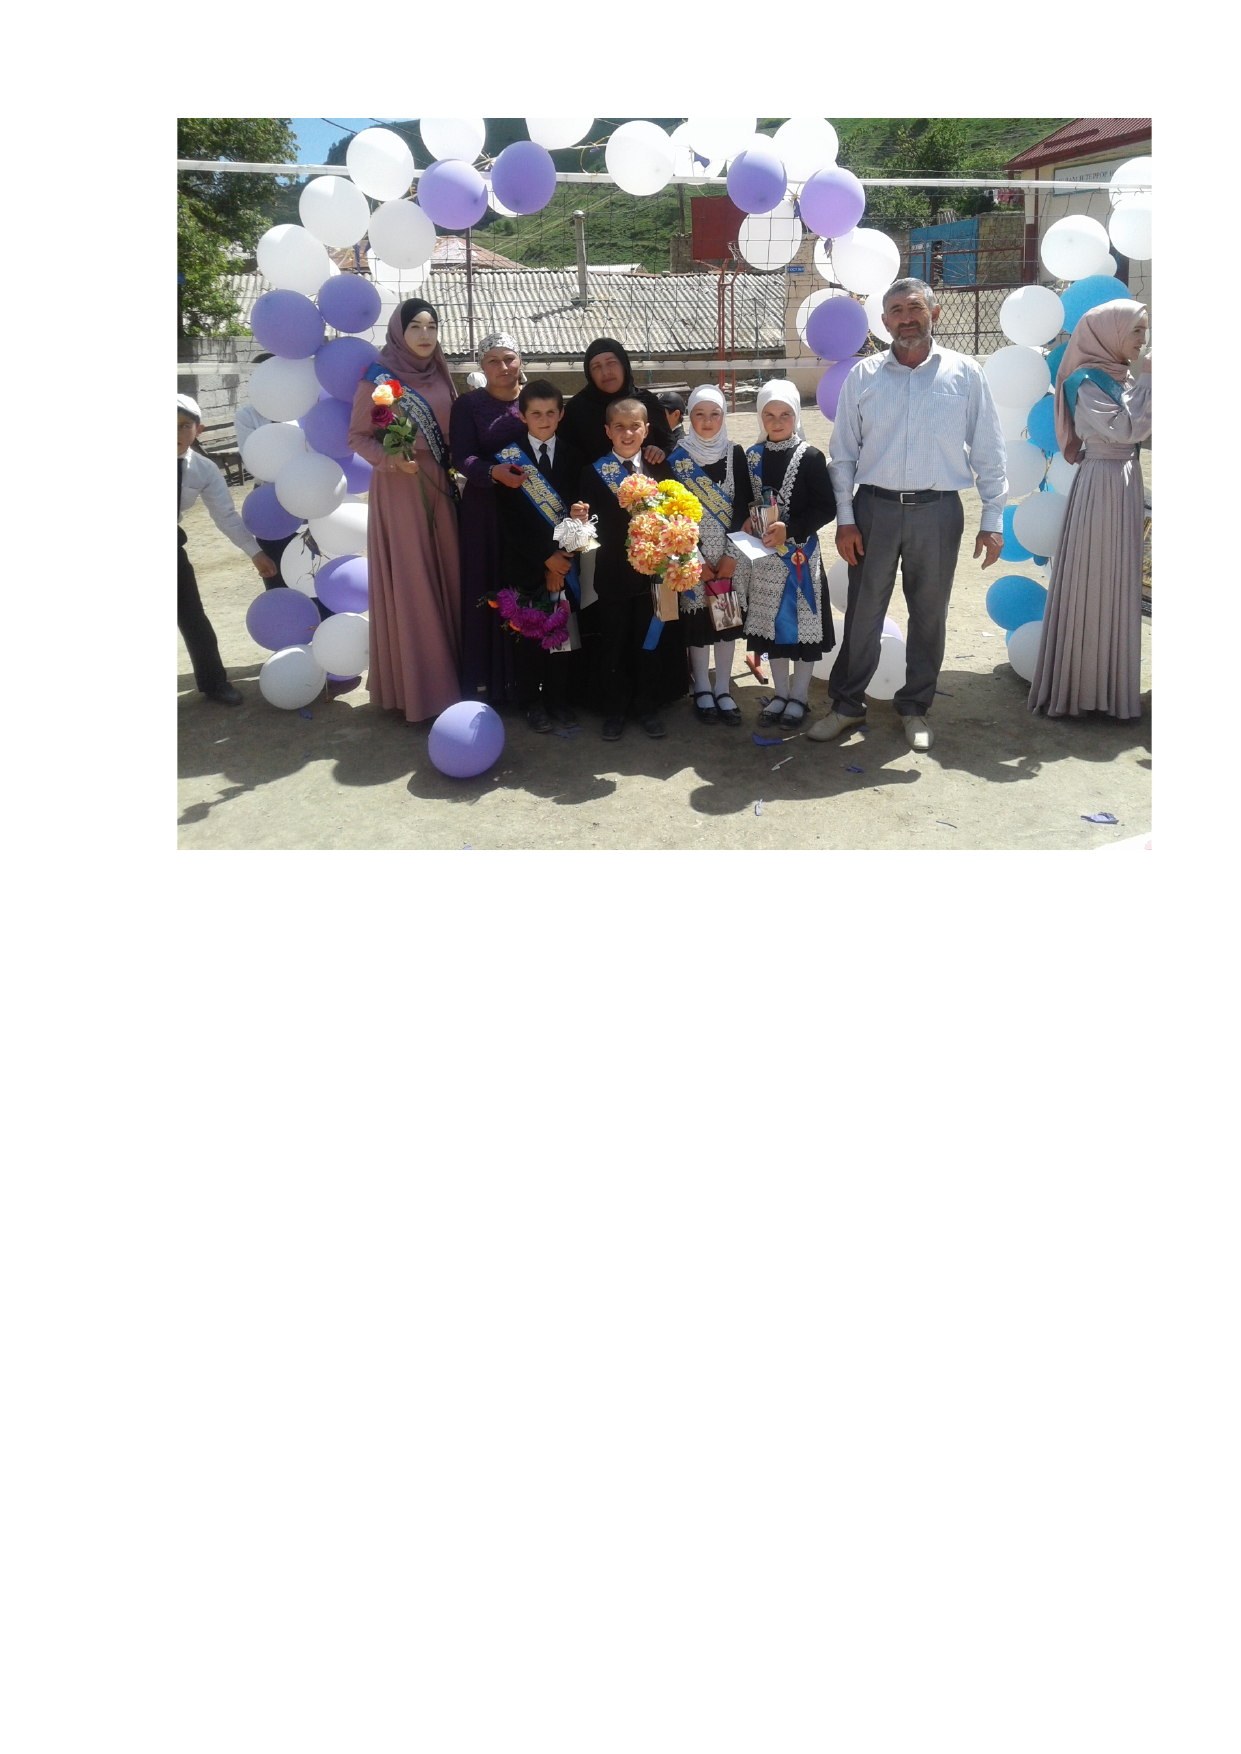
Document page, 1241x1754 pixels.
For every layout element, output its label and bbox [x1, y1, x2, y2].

picture [177, 118, 1152, 850]
